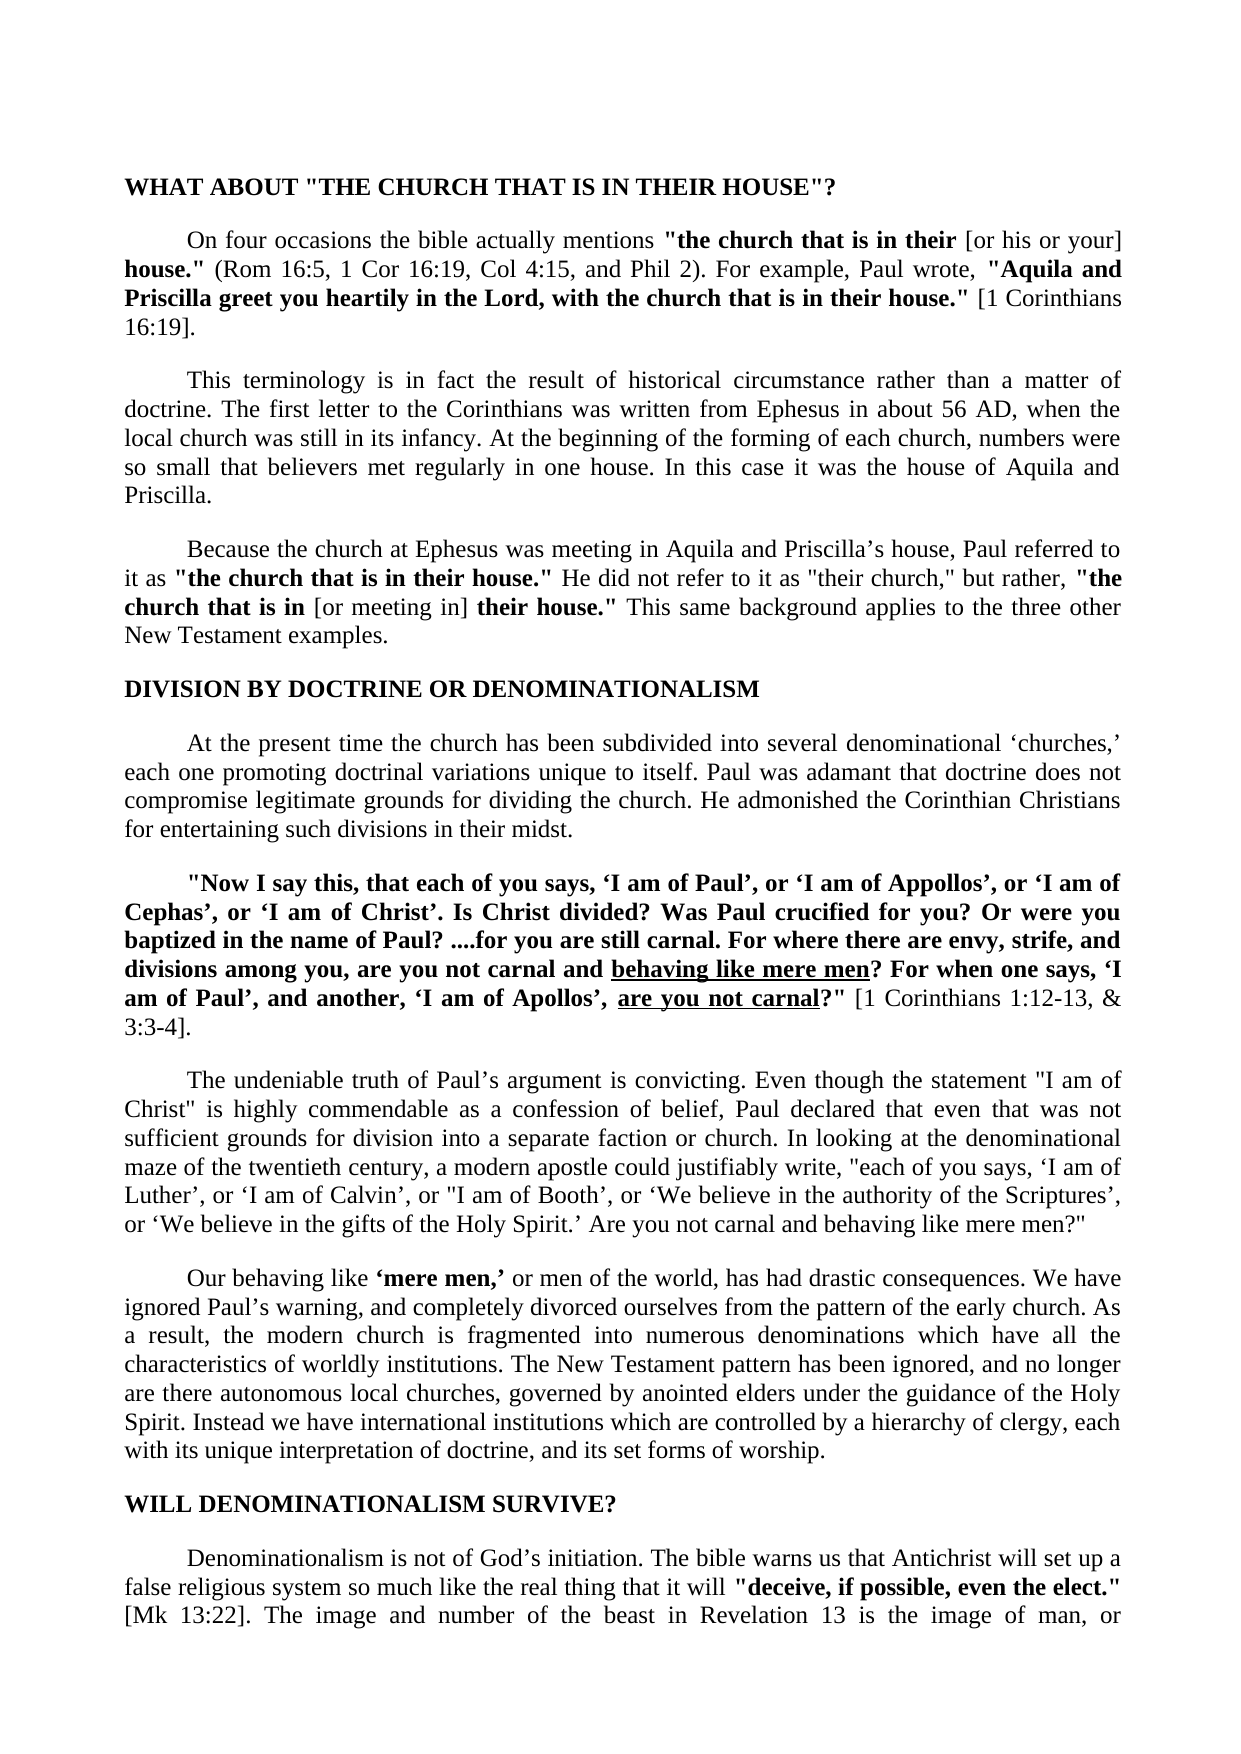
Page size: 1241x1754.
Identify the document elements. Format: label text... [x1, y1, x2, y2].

text The undeniable truth of Pl’s argument is convicting. Even though the statement "I am of Christ" is highly commendable as a confession of belief, Pl declared that even that was not sufficient grounds for division into a separate faction or church. In looking at the denominational maze of the twentieth century, a modern apostle could justifiably write, "each of you says, ‘I am of Luther’, or ‘I am of Calvin’, or "I am of Booth’, or ‘We believe in the thority of the Scriptures’, or ‘We believe in the gifts of the Holy Spirit.’ Are you not carnal and behaving like mere men?" [124, 1066, 1122, 1238]
text Becse the church at was meeting in and Priscilla’s house, Pl referred to it as "the church that is in their house." He did not refer to it as "their church," but rather, "the church that is in [or meeting in] their house." This same background applies to the three other New Testament examples. [124, 534, 1122, 649]
text This terminology is in fact the result of historical circumstance rather than a matter of doctrine. The first letter to the Corinthians was written from in about 56 AD, when the local church was still in its infancy. At the beginning of the forming of each church, numbers were so small that believers met regularly in one house. In this case it was the house of and Priscilla. [124, 366, 1122, 509]
text DIVISION BY DOCTRINE OR DENOMINATIONALISM [124, 674, 1122, 703]
text At the present time the church has been subdivided into several denominational ‘churches,’ each one promoting doctrinal variations unique to itself. Pl was adamant that doctrine does not compromise legitimate grounds for dividing the church. He admonished the Corinthian Christians for entertaining such divisions in their midst. [124, 728, 1122, 843]
text "Now I say this, that each of you says, ‘I am of Pl’, or ‘I am of Appollos’, or ‘I am of Cephas’, or ‘I am of Christ’. Is Christ divided? Was Pl crucified for you? Or were you baptized in the name of Pl? ....for you are still carnal. For where there are envy, strife, and divisions among you, are you not carnal and behaving like mere men? For when one says, ‘I am of Pl’, and another, ‘I am of Apollos’, are you not carnal?" [1 Corinthians 1:12-13, & 3:3-4]. [124, 868, 1122, 1041]
text WILL DENOMINATIONALISM SURVIVE? [124, 1489, 1122, 1518]
text WHAT ABOUT "THE CHURCH THAT IS IN THEIR HOUSE"? [124, 172, 1122, 201]
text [124, 1543, 1122, 1629]
text Our behaving like ‘mere men,’ or men of the world, has had drastic consequences. We have ignored Pl’s warning, and completely divorced ourselves from the pattern of the early church. As a result, the modern church is fragmented into numerous denominations which have all the characteristics of worldly institutions. The New Testament pattern has been ignored, and no longer are there tonomous local churches, governed by anointed elders under the guidance of the Holy Spirit. Instead we have international institutions which are controlled by a hierarchy of clergy, each with its unique interpretation of doctrine, and its set forms of worship. [124, 1263, 1122, 1464]
text On four occasions the bible actually mentions "the church that is in their [or his or your] house." (Rom 16:5, 1 Cor 16:19, 4:15, and Phil 2). For example, Pl wrote, " and Priscilla greet you heartily in the Lord, with the church that is in their house." [1 Corinthians 16:19]. [124, 226, 1122, 341]
